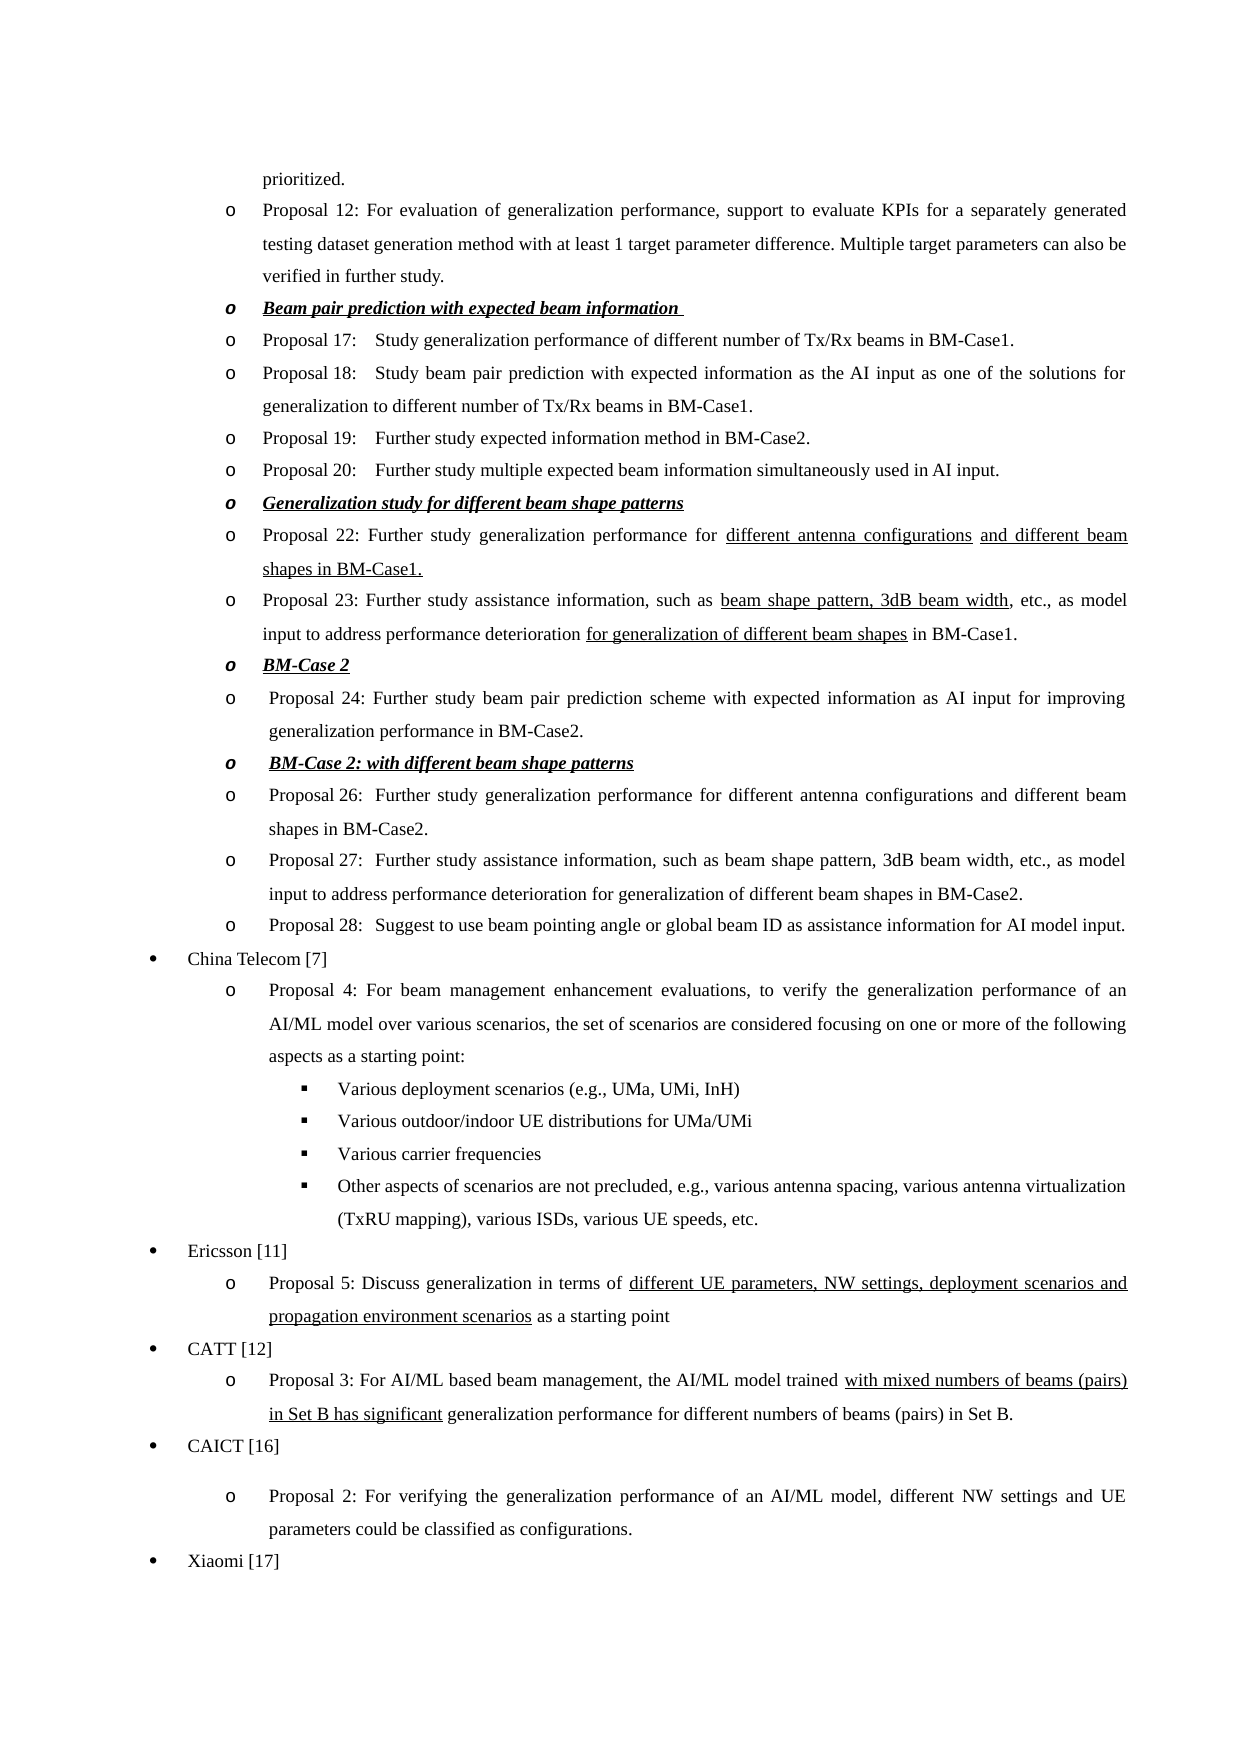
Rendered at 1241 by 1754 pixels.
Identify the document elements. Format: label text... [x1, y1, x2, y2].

list Other aspects of scenarios are not precluded, e.g., various antenna spacing, various antenna virtualization (TxRU mapping), various ISDs, various UE speeds, etc. [300, 1169, 1128, 1234]
list CAICT [16] [150, 1429, 1128, 1462]
list Proposal 22: Further study generalization performance for different antenna configurations and different beam shapes in BM-Case1. [225, 519, 1128, 584]
list BM-Case 2: with different beam shape patterns [225, 747, 1128, 779]
list Proposal 12: For evaluation of generalization performance, support to evaluate KPIs for a separately generated testing dataset generation method with at least 1 target parameter difference. Multiple target parameters can also be verified in further study. [225, 194, 1128, 292]
list Proposal 23: Further study assistance information, such as beam shape pattern, 3dB beam width, etc., as model input to address performance deterioration for generalization of different beam shapes in BM-Case1. [225, 584, 1128, 649]
list Proposal 20: Further study multiple expected beam information simultaneously used in AI input. [225, 454, 1128, 487]
list Proposal 18: Study beam pair prediction with expected information as the AI input as one of the solutions for generalization to different number of Tx/Rx beams in BM-Case1. [225, 357, 1128, 422]
list Proposal 28: Suggest to use beam pointing angle or global beam ID as assistance information for AI model input. [225, 909, 1128, 942]
list Proposal 3: For AI/ML based beam management, the AI/ML model trained with mixed numbers of beams (pairs) in Set B has significant generalization performance for different numbers of beams (pairs) in Set B. [225, 1364, 1128, 1429]
list Proposal 4: For beam management enhancement evaluations, to verify the generalization performance of an AI/ML model over various scenarios, the set of scenarios are considered focusing on one or more of the following aspects as a starting point: [225, 974, 1128, 1072]
list Proposal 2: For verifying the generalization performance of an AI/ML model, different NW settings and UE parameters could be classified as configurations. [225, 1480, 1128, 1545]
list Generalization study for different beam shape patterns [225, 487, 1128, 519]
list Proposal 5: Discuss generalization in terms of different UE parameters, NW settings, deployment scenarios and propagation environment scenarios as a starting point [225, 1267, 1128, 1332]
list Xiaomi [17] [150, 1545, 1128, 1577]
list BM-Case 2 [225, 649, 1128, 682]
list Proposal 19: Further study expected information method in BM-Case2. [225, 422, 1128, 454]
list Proposal 17: Study generalization performance of different number of Tx/Rx beams in BM-Case1. [225, 324, 1128, 357]
list Proposal 24: Further study beam pair prediction scheme with expected information as AI input for improving generalization performance in BM-Case2. [225, 682, 1128, 747]
list Proposal 27: Further study assistance information, such as beam shape pattern, 3dB beam width, etc., as model input to address performance deterioration for generalization of different beam shapes in BM-Case2. [225, 844, 1128, 909]
list Ericsson [11] [150, 1234, 1128, 1267]
list Proposal 26: Further study generalization performance for different antenna configurations and different beam shapes in BM-Case2. [225, 779, 1128, 844]
list Various outdoor/indoor UE distributions for UMa/UMi [300, 1104, 1128, 1137]
list China Telecom [7] [150, 942, 1128, 974]
list Various deployment scenarios (e.g., UMa, UMi, InH) [300, 1072, 1128, 1104]
list Beam pair prediction with expected beam information [225, 292, 1128, 324]
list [225, 162, 1128, 194]
list Various carrier frequencies [300, 1137, 1128, 1169]
list CATT [12] [150, 1332, 1128, 1364]
